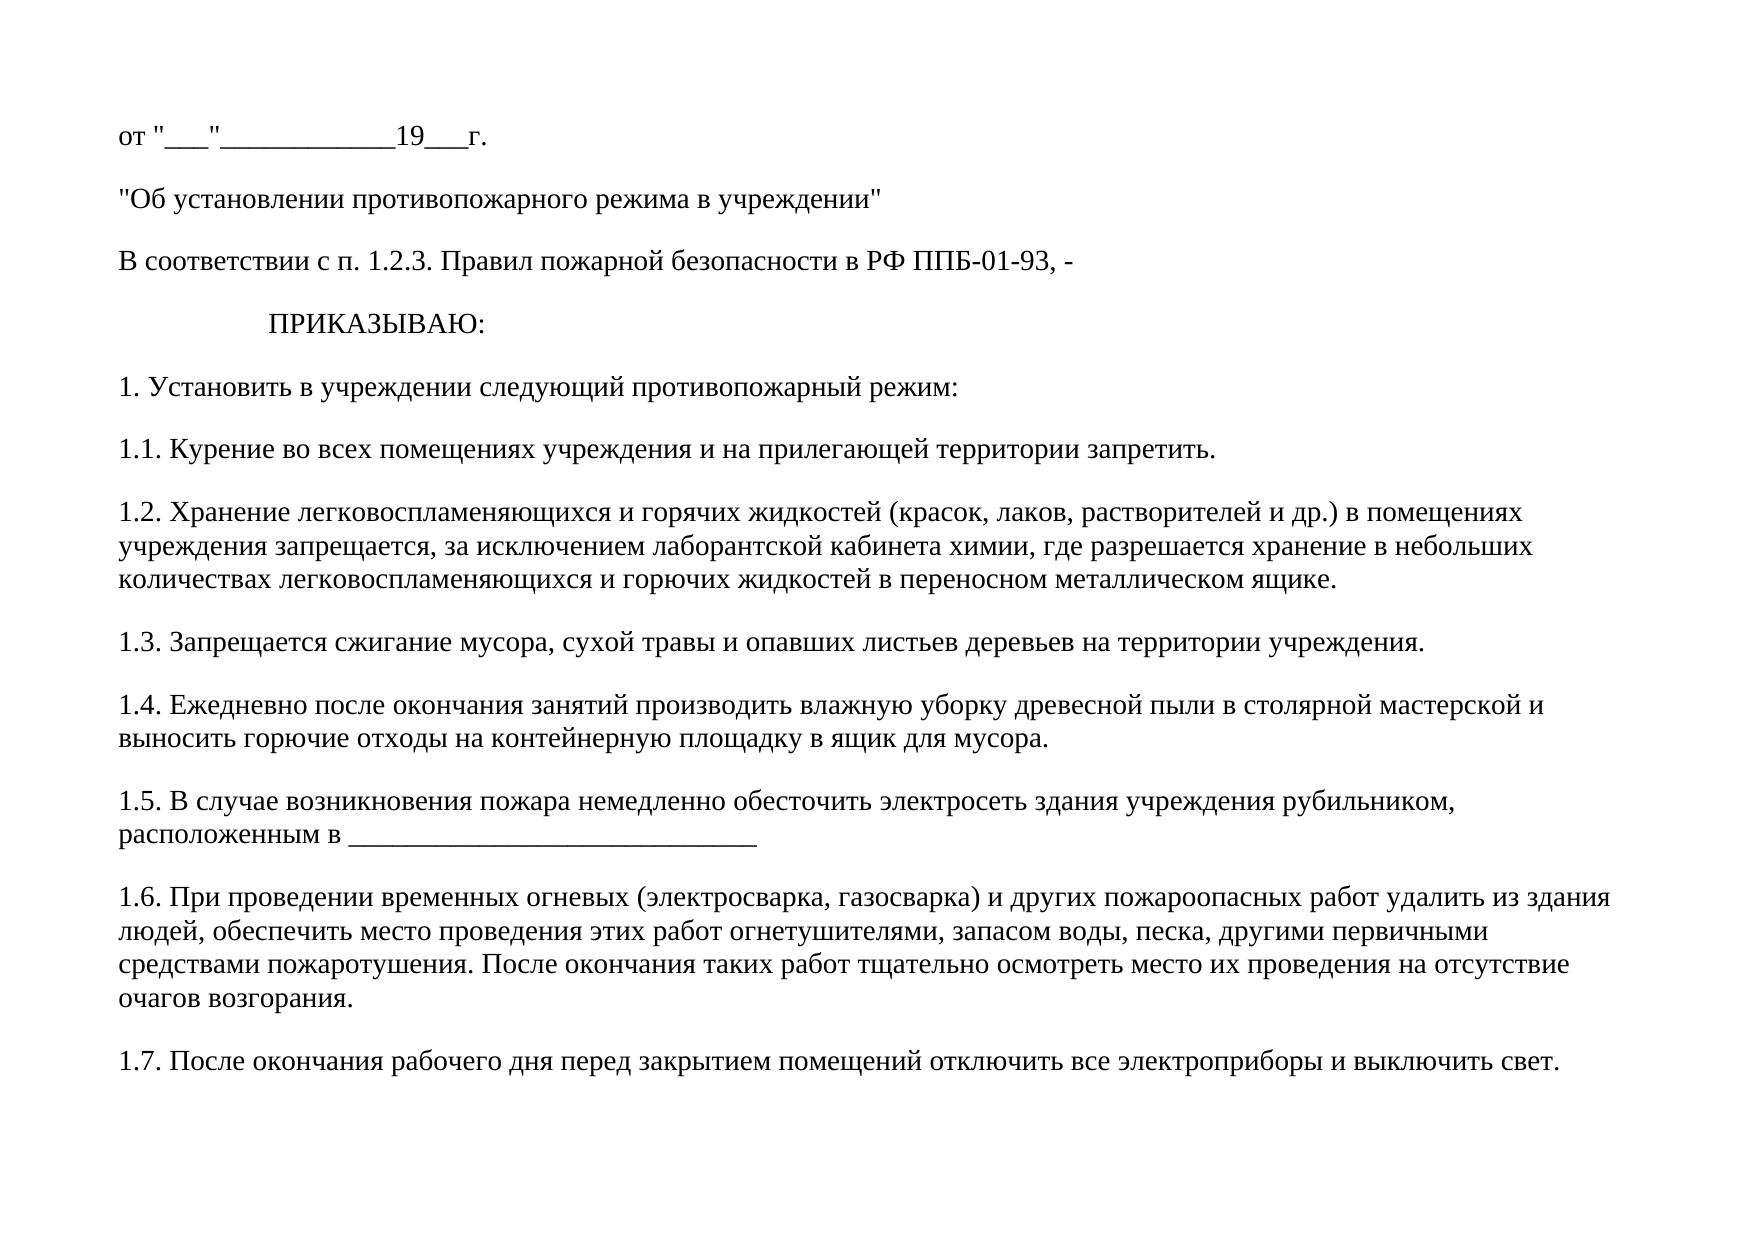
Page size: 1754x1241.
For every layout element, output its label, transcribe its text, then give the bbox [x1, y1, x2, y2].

text 1.2. Хранение легковоспламеняющихся и горячих жидкостей (красок, лаков, растворителей и др.) в помещениях учреждения запрещается, за исключением лаборантской кабинета химии, где разрешается хранение в небольших количествах легковоспламеняющихся и горючих жидкостей в переносном металлическом ящике. [118, 494, 1636, 595]
text 1.6. При проведении временных огневых (электросварка, газосварка) и других пожароопасных работ удалить из здания людей, обеспечить место проведения этих работ огнетушителями, запасом воды, песка, другими первичными средствами пожаротушения. После окончания таких работ тщательно осмотреть место их проведения на отсутствие очагов возгорания. [118, 879, 1636, 1013]
text от "___"____________19___г. [118, 118, 1636, 152]
text ПРИКАЗЫВАЮ: [268, 306, 1636, 340]
text "Об установлении противопожарного режима в учреждении" [118, 181, 1636, 214]
text В соответствии с п. 1.2.3. Правил пожарной безопасности в РФ ППБ-01-93, - [118, 243, 1636, 277]
text 1.7. После окончания рабочего дня перед закрытием помещений отключить все электроприборы и выключить свет. [118, 1043, 1636, 1076]
text 1.3. Запрещается сжигание мусора, сухой травы и опавших листьев деревьев на территории учреждения. [118, 624, 1636, 658]
text 1.4. Ежедневно после окончания занятий производить влажную уборку древесной пыли в столярной мастерской и выносить горючие отходы на контейнерную площадку в ящик для мусора. [118, 687, 1636, 754]
text 1.5. В случае возникновения пожара немедленно обесточить электросеть здания учреждения рубильником, расположенным в ____________________________ [118, 783, 1636, 850]
text 1.1. Курение во всех помещениях учреждения и на прилегающей территории запретить. [118, 432, 1636, 465]
text 1. Установить в учреждении следующий противопожарный режим: [118, 369, 1636, 402]
